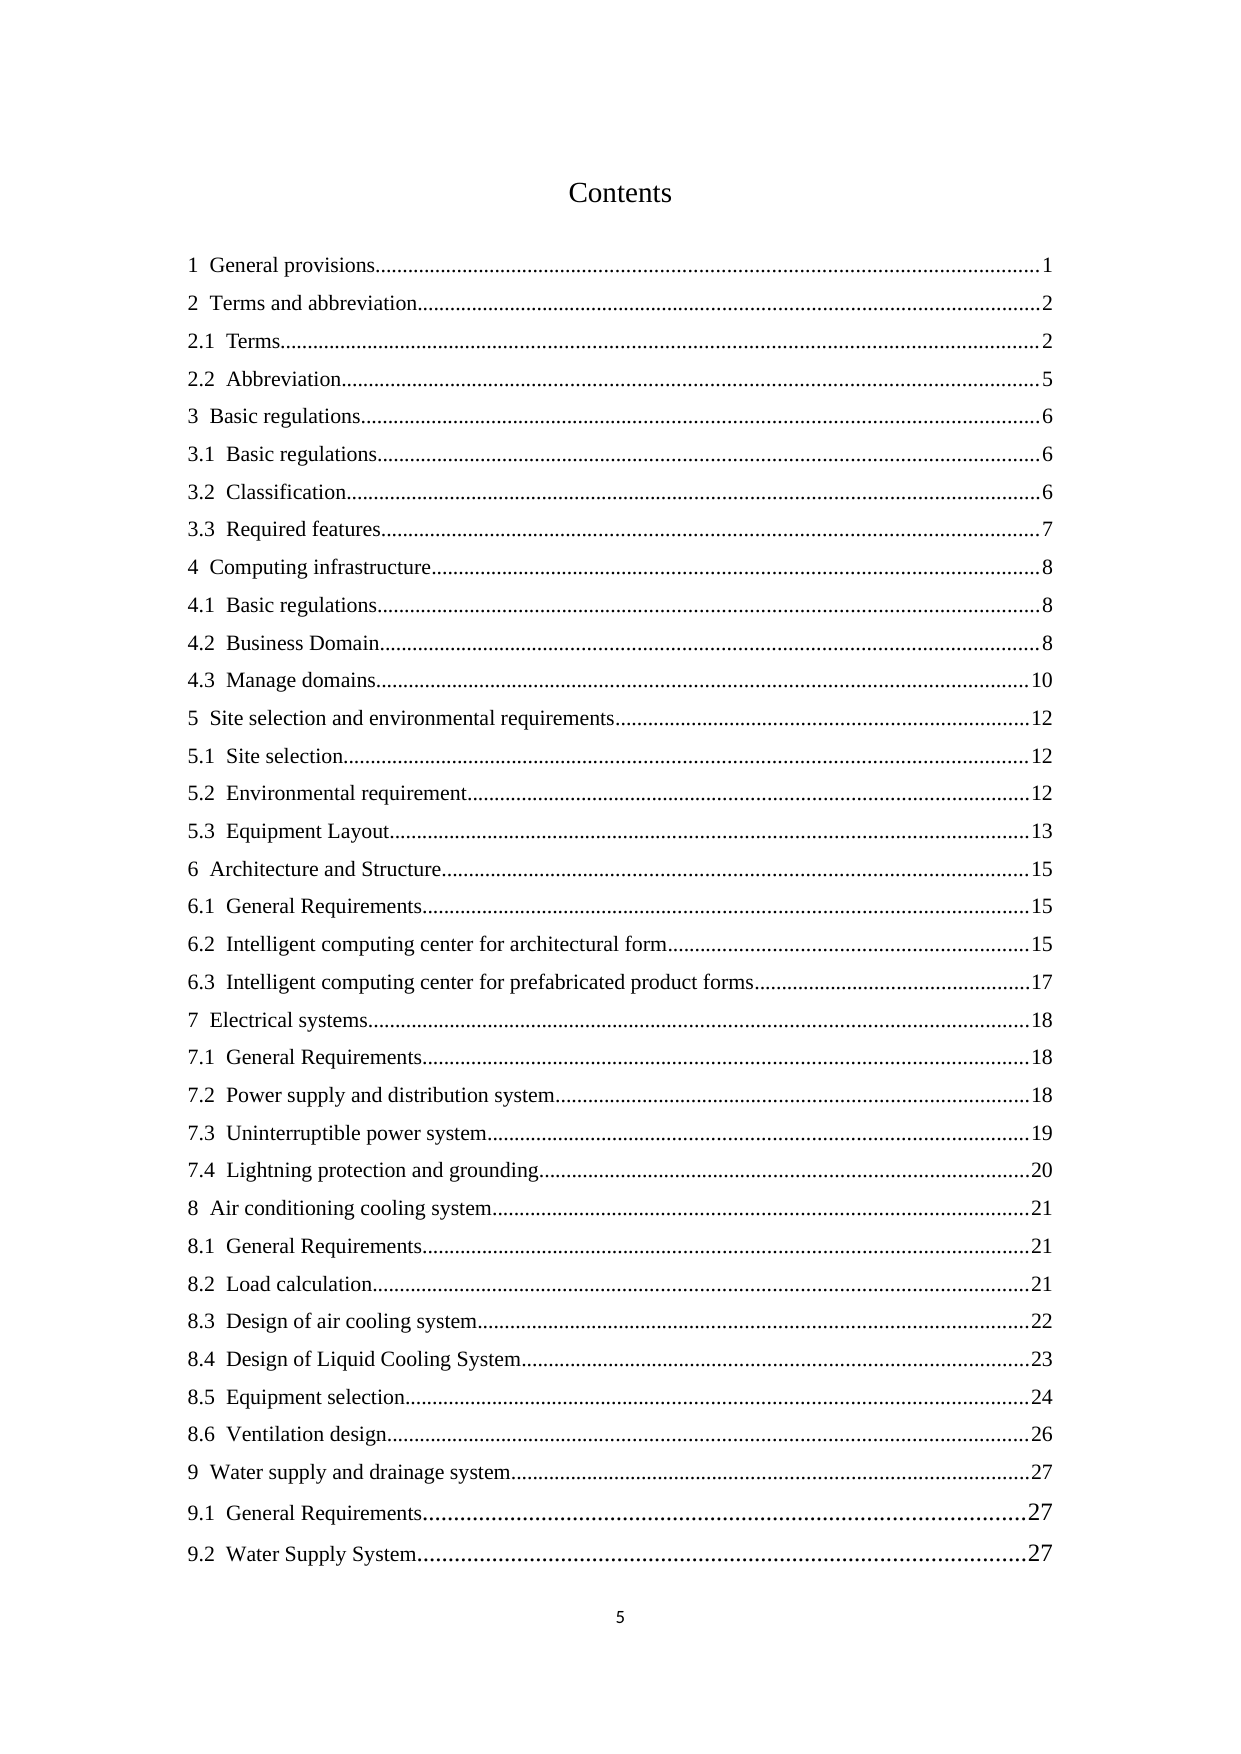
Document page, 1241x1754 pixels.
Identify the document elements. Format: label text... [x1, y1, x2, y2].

text 3.2 Classification 6 [187, 479, 1053, 504]
text 6.3 Intelligent computing center for prefabricated product forms 17 [187, 969, 1053, 994]
text 7.4 Lightning protection and grounding 20 [187, 1157, 1053, 1183]
text 7.3 Uninterruptible power system 19 [187, 1120, 1053, 1145]
text 2.1 Terms 2 [187, 328, 1053, 353]
text 9.1 General Requirements 27 [187, 1497, 1053, 1526]
text 6.1 General Requirements 15 [187, 893, 1053, 919]
text 3 Basic regulations 6 [187, 403, 1053, 428]
text 4 Computing infrastructure 8 [187, 554, 1053, 579]
text 4.3 Manage domains 10 [187, 667, 1053, 692]
text 3.3 Required features 7 [187, 516, 1053, 542]
text 5.2 Environmental requirement 12 [187, 780, 1053, 806]
text 5.1 Site selection 12 [187, 743, 1053, 768]
text 1 General provisions 1 [187, 252, 1053, 278]
text 8.2 Load calculation 21 [187, 1271, 1053, 1296]
text 8 Air conditioning cooling system 21 [187, 1195, 1053, 1220]
text 8.6 Ventilation design 26 [187, 1421, 1053, 1447]
text 7.2 Power supply and distribution system 18 [187, 1082, 1053, 1107]
text 9.2 Water Supply System 27 [187, 1538, 1053, 1567]
text 3.1 Basic regulations 6 [187, 441, 1053, 466]
text 9 Water supply and drainage system 27 [187, 1459, 1053, 1484]
text 2.2 Abbreviation 5 [187, 366, 1053, 391]
text 7.1 General Requirements 18 [187, 1044, 1053, 1069]
text 6 Architecture and Structure 15 [187, 856, 1053, 881]
text 5 Site selection and environmental requirements 12 [187, 705, 1053, 730]
text 4.2 Business Domain 8 [187, 629, 1053, 655]
text 6.2 Intelligent computing center for architectural form 15 [187, 931, 1053, 956]
text 4.1 Basic regulations 8 [187, 592, 1053, 617]
text 2 Terms and abbreviation 2 [187, 290, 1053, 315]
subtitle Contents [187, 175, 1053, 208]
text 5.3 Equipment Layout 13 [187, 818, 1053, 843]
text 8.5 Equipment selection 24 [187, 1384, 1053, 1409]
text 8.4 Design of Liquid Cooling System 23 [187, 1346, 1053, 1371]
text 7 Electrical systems 18 [187, 1007, 1053, 1032]
text 8.3 Design of air cooling system 22 [187, 1308, 1053, 1333]
text 8.1 General Requirements 21 [187, 1233, 1053, 1258]
